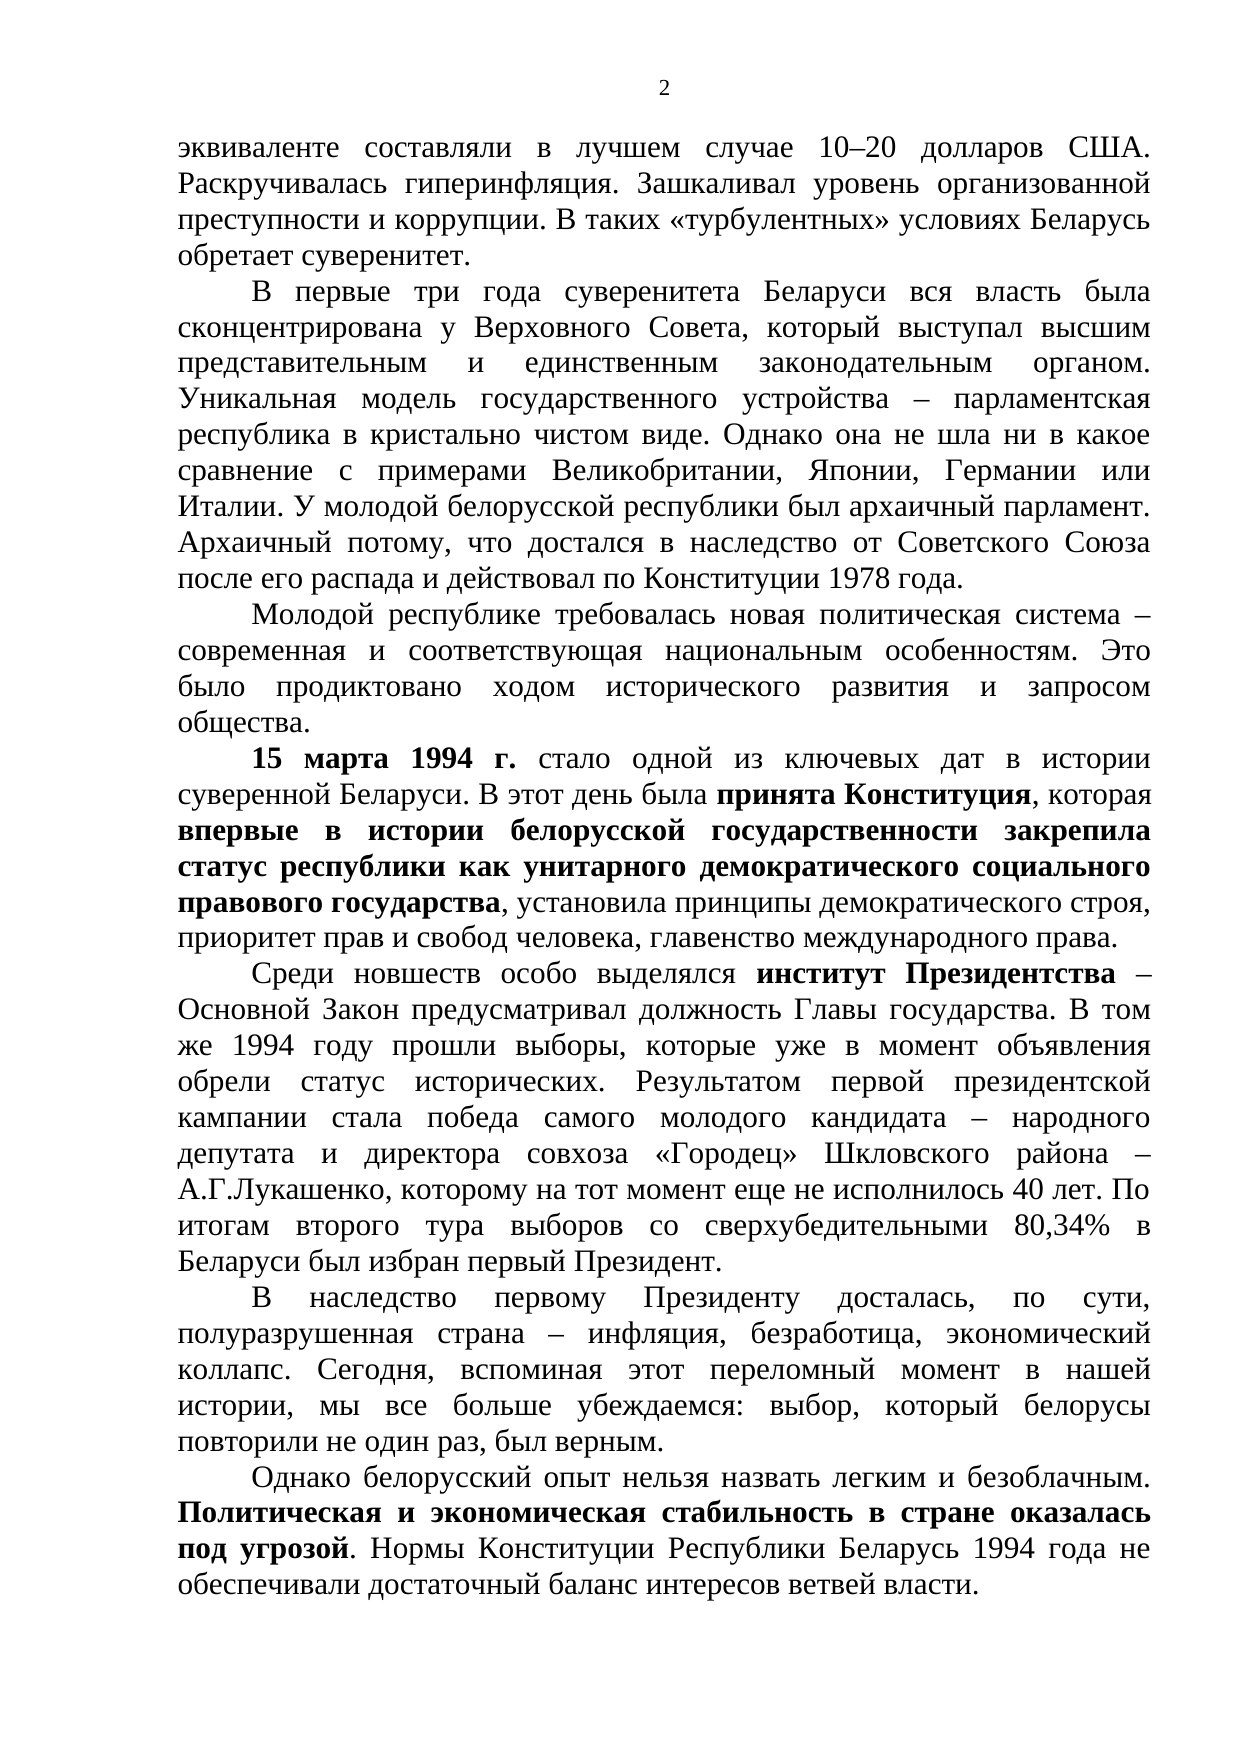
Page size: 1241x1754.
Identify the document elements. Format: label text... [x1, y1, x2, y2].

text Молодой республике требовалась новая политическая система – современная и соответствующая национальным особенностям. Это было продиктовано ходом исторического развития и запросом общества. [177, 595, 1152, 739]
text Однако белорусский опыт нельзя назвать легким и безоблачным. Политическая и экономическая стабильность в стране оказалась под угрозой. Нормы Конституции Республики Беларусь 1994 года не обеспечивали достаточный баланс интересов ветвей власти. [177, 1458, 1152, 1602]
text В первые три года суверенитета Беларуси вся власть была сконцентрирована у Верховного Совета, который выступал высшим представительным и единственным законодательным органом. Уникальная модель государственного устройства – парламентская республика в кристально чистом виде. Однако она не шла ни в какое сравнение с примерами Великобритании, Японии, Германии или Италии. У молодой белорусской республики был архаичный парламент. Архаичный потому, что достался в наследство от Советского Союза после его распада и действовал по Конституции 1978 года. [177, 272, 1152, 595]
text В наследство первому Президенту досталась, по сути, полуразрушенная страна – инфляция, безработица, экономический коллапс. Сегодня, вспоминая этот переломный момент в нашей истории, мы все больше убеждаемся: выбор, который белорусы повторили не один раз, был верным. [177, 1278, 1152, 1458]
text Среди новшеств особо выделялся институт Президентства – Основной Закон предусматривал должность Главы государства. В том же 1994 году прошли выборы, которые уже в момент объявления обрели статус исторических. Результатом первой президентской кампании стала победа самого молодого кандидата – народного депутата и директора совхоза «Городец» Шкловского района – А.Г.Лукашенко, которому на тот момент еще не исполнилось 40 лет. По итогам второго тура выборов со сверхубедительными 80,34% в Беларуси был избран первый Президент. [177, 955, 1152, 1278]
text 15 марта 1994 г. стало одной из ключевых дат в истории суверенной Беларуси. В этот день была принята Конституция, которая впервые в истории белорусской государственности закрепила статус республики как унитарного демократического социального правового государства, установила принципы демократического строя, приоритет прав и свобод человека, главенство международного права. [177, 739, 1152, 955]
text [177, 128, 1152, 272]
